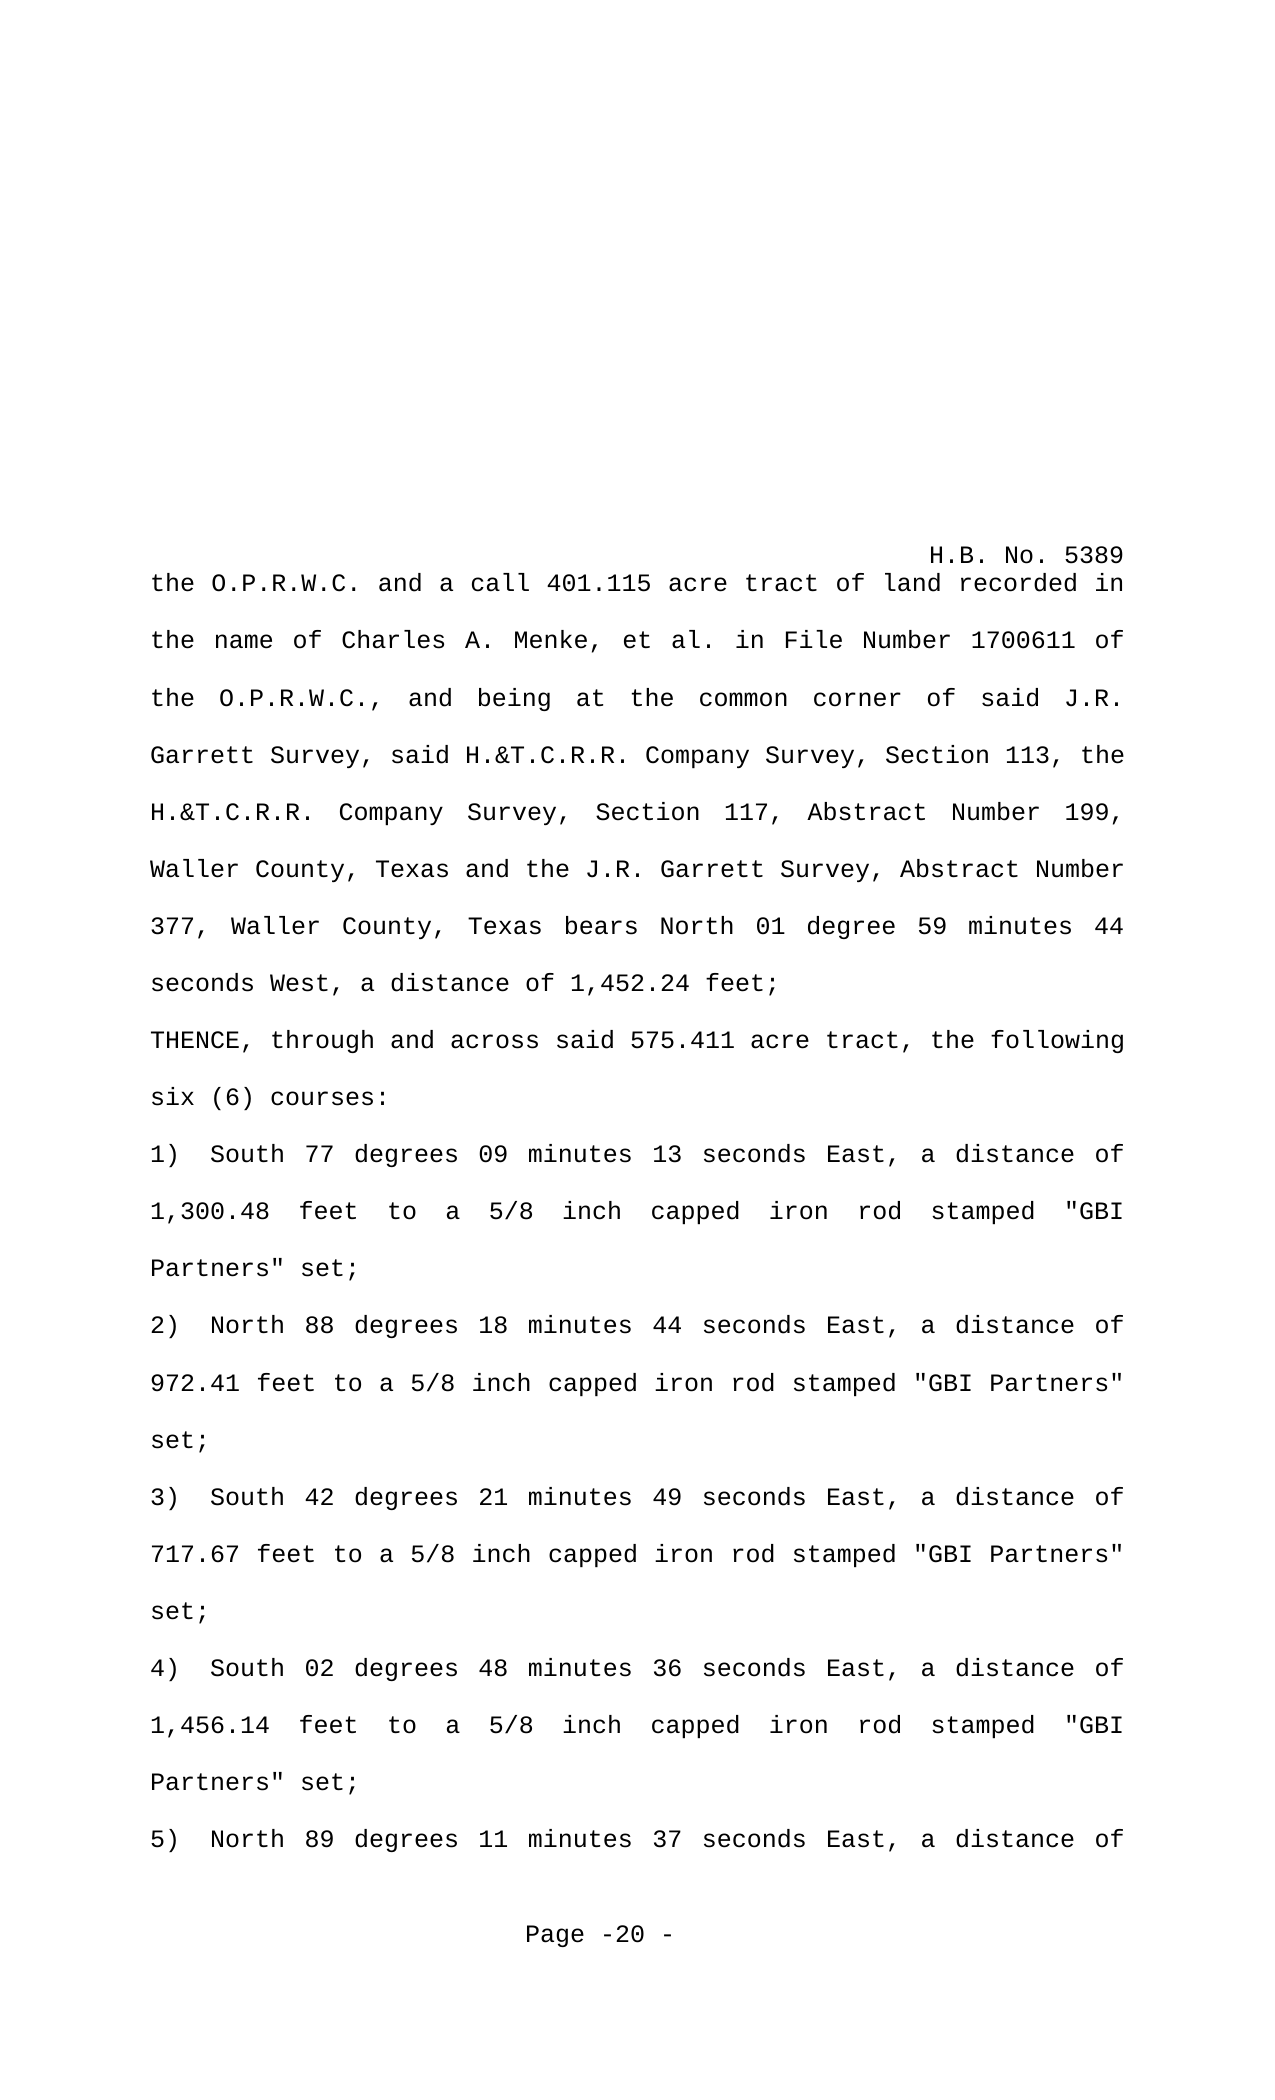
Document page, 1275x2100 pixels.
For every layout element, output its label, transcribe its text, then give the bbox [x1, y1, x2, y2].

text THENCE, through and across said 575.411 acre tract, the following six (6) courses: [150, 1027, 1125, 1113]
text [150, 571, 1125, 999]
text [150, 1827, 1125, 1855]
text 3) South 42 degrees 21 minutes 49 seconds East, a distance of 717.67 feet to a 5/8 inch capped iron rod stamped "GBI Partners" set; [150, 1484, 1125, 1627]
text 4) South 02 degrees 48 minutes 36 seconds East, a distance of 1,456.14 feet to a 5/8 inch capped iron rod stamped "GBI Partners" set; [150, 1655, 1125, 1798]
text 1) South 77 degrees 09 minutes 13 seconds East, a distance of 1,300.48 feet to a 5/8 inch capped iron rod stamped "GBI Partners" set; [150, 1142, 1125, 1284]
text 2) North 88 degrees 18 minutes 44 seconds East, a distance of 972.41 feet to a 5/8 inch capped iron rod stamped "GBI Partners" set; [150, 1313, 1125, 1456]
